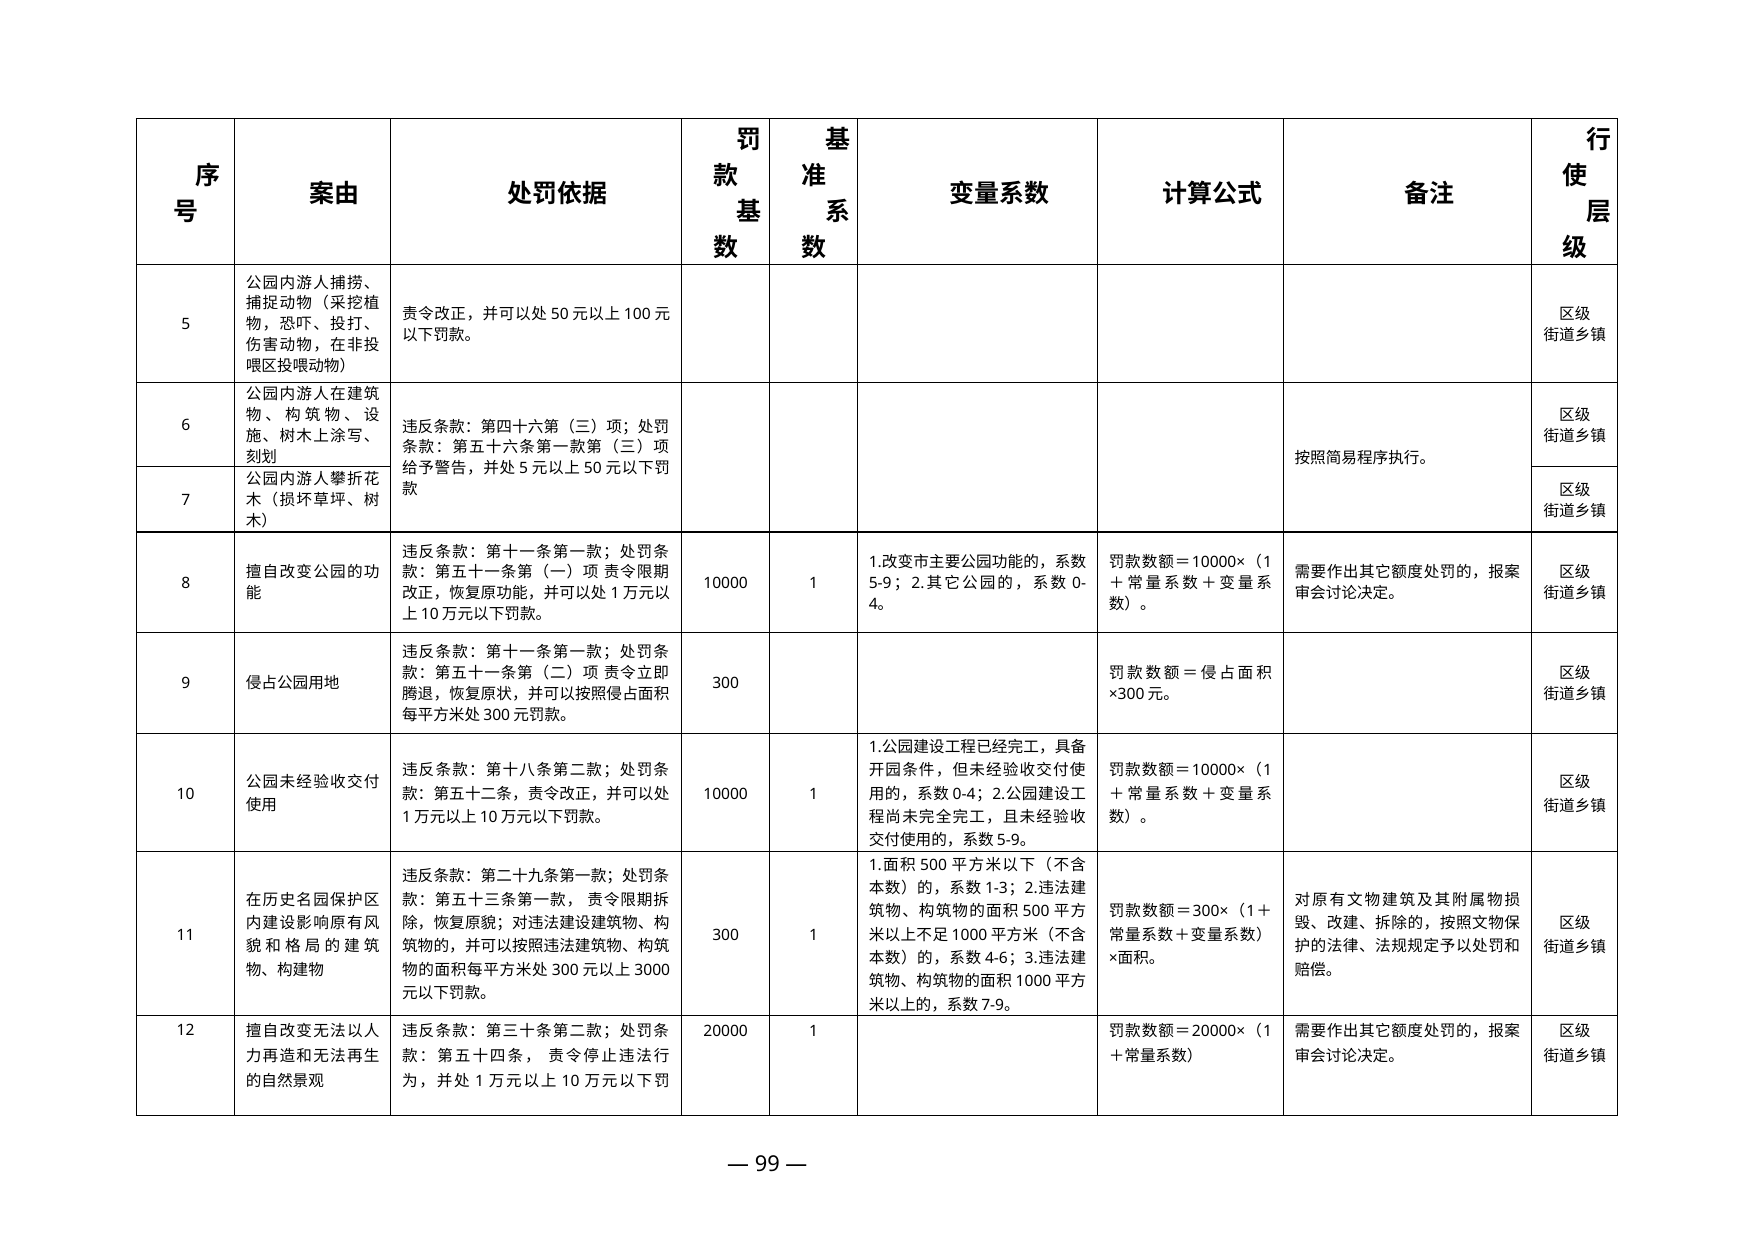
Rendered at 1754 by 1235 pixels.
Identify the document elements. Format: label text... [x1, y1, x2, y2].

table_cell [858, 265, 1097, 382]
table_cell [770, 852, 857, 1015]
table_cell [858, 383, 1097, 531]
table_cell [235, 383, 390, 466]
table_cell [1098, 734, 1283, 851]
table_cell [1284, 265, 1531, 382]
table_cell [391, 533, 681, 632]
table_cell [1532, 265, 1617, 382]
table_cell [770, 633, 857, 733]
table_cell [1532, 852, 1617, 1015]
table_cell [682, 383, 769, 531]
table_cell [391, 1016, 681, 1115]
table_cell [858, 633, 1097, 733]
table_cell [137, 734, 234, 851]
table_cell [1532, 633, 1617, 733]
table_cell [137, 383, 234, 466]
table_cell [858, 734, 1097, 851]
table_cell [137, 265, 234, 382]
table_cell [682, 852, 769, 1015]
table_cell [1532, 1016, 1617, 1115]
table_header 处罚依据 [391, 119, 681, 264]
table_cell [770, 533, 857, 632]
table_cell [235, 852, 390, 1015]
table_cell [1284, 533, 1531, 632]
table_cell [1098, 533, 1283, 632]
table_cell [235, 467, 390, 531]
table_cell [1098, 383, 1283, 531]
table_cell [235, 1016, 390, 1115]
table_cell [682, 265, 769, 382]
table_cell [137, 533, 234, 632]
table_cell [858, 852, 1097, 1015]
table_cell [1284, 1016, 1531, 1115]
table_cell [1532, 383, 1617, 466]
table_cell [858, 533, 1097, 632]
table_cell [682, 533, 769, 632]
table_header 变量系数 [858, 119, 1097, 264]
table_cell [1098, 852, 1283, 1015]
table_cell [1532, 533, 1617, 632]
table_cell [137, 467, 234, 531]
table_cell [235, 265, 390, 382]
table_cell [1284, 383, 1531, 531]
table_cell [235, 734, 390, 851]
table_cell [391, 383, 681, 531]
table_header 计算公式 [1098, 119, 1283, 264]
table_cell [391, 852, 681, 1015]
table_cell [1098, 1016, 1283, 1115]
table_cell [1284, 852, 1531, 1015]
table_header 基准 系数 [770, 119, 857, 264]
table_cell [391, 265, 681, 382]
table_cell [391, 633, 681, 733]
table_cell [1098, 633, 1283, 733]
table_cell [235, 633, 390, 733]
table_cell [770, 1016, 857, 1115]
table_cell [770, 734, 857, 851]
table_header 序号 [137, 119, 234, 264]
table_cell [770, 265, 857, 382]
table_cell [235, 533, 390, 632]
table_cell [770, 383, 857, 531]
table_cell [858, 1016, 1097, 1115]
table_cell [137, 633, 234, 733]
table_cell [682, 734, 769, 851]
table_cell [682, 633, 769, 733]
table_header 备注 [1284, 119, 1531, 264]
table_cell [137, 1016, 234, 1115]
table_header 行使 层级 [1532, 119, 1617, 264]
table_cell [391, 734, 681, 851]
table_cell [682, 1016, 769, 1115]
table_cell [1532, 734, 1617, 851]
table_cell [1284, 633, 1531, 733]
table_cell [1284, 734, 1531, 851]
table_header 案由 [235, 119, 390, 264]
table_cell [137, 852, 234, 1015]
table_header 罚款 基数 [682, 119, 769, 264]
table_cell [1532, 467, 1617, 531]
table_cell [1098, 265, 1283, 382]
